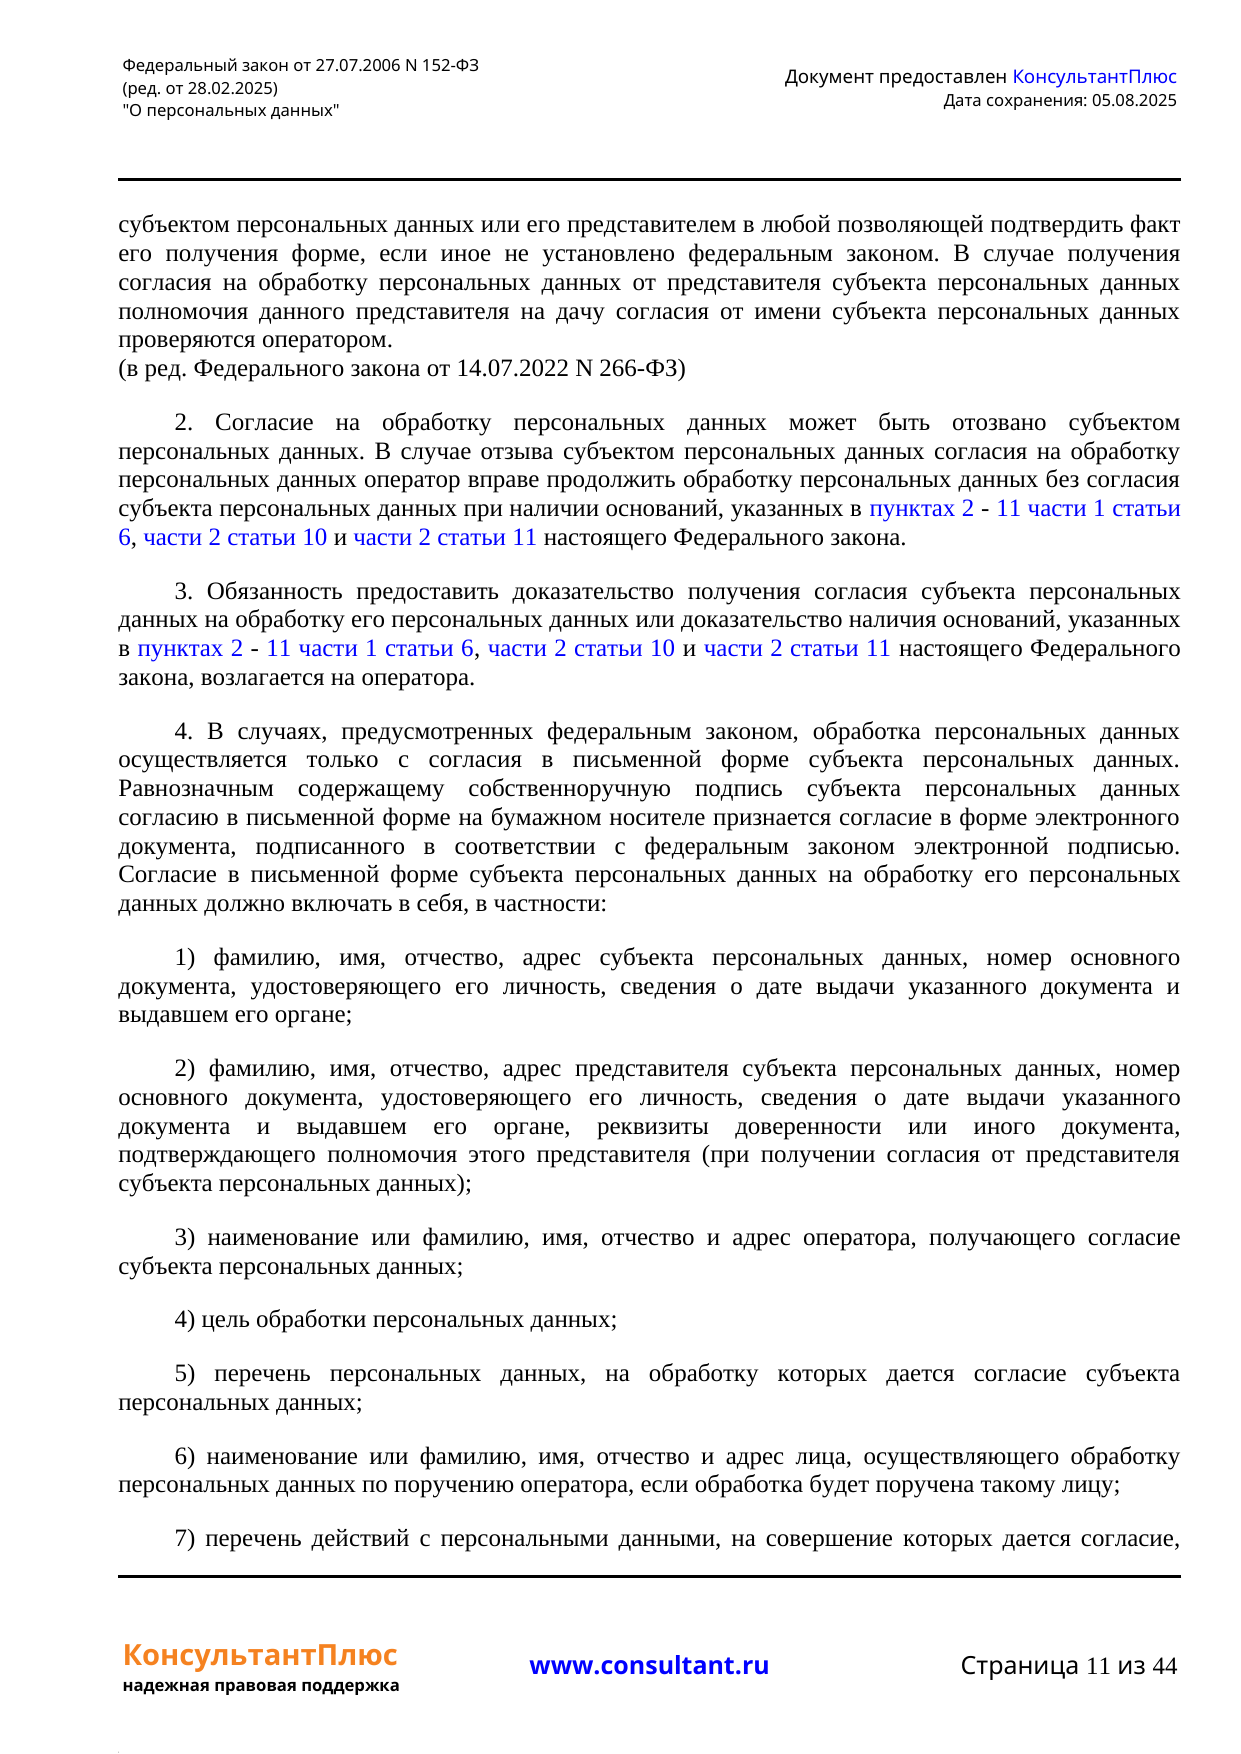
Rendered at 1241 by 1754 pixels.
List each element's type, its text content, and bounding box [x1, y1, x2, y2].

text 3. Обязанность предоставить доказательство получения согласия субъекта персональных данных на обработку его персональных данных или доказательство наличия оснований, указанных в пунктах 2 - 11 части 1 статьи 6, части 2 статьи 10 и части 2 статьи 11 настоящего Федерального закона, возлагается на оператора. [118, 576, 1181, 691]
text (в ред. Федерального закона от 14.07.2022 N 266-ФЗ) [118, 353, 1181, 382]
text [118, 1523, 1181, 1552]
text 4) цель обработки персональных данных; [118, 1304, 1181, 1333]
text 5) перечень персональных данных, на обработку которых дается согласие субъекта персональных данных; [118, 1358, 1181, 1416]
text 6) наименование или фамилию, имя, отчество и адрес лица, осуществляющего обработку персональных данных по поручению оператора, если обработка будет поручена такому лицу; [118, 1441, 1181, 1498]
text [118, 209, 1181, 353]
text 1) фамилию, имя, отчество, адрес субъекта персональных данных, номер основного документа, удостоверяющего его личность, сведения о дате выдачи указанного документа и выдавшем его органе; [118, 942, 1181, 1028]
text 3) наименование или фамилию, имя, отчество и адрес оператора, получающего согласие субъекта персональных данных; [118, 1222, 1181, 1279]
text 2. Согласие на обработку персональных данных может быть отозвано субъектом персональных данных. В случае отзыва субъектом персональных данных согласия на обработку персональных данных оператор вправе продолжить обработку персональных данных без согласия субъекта персональных данных при наличии оснований, указанных в пунктах 2 - 11 части 1 статьи 6, части 2 статьи 10 и части 2 статьи 11 настоящего Федерального закона. [118, 407, 1181, 551]
text 4. В случаях, предусмотренных федеральным законом, обработка персональных данных осуществляется только с согласия в письменной форме субъекта персональных данных. Равнозначным содержащему собственноручную подпись субъекта персональных данных согласию в письменной форме на бумажном носителе признается согласие в форме электронного документа, подписанного в соответствии с федеральным законом электронной подписью. Согласие в письменной форме субъекта персональных данных на обработку его персональных данных должно включать в себя, в частности: [118, 716, 1181, 917]
text 2) фамилию, имя, отчество, адрес представителя субъекта персональных данных, номер основного документа, удостоверяющего его личность, сведения о дате выдачи указанного документа и выдавшем его органе, реквизиты доверенности или иного документа, подтверждающего полномочия этого представителя (при получении согласия от представителя субъекта персональных данных); [118, 1053, 1181, 1197]
